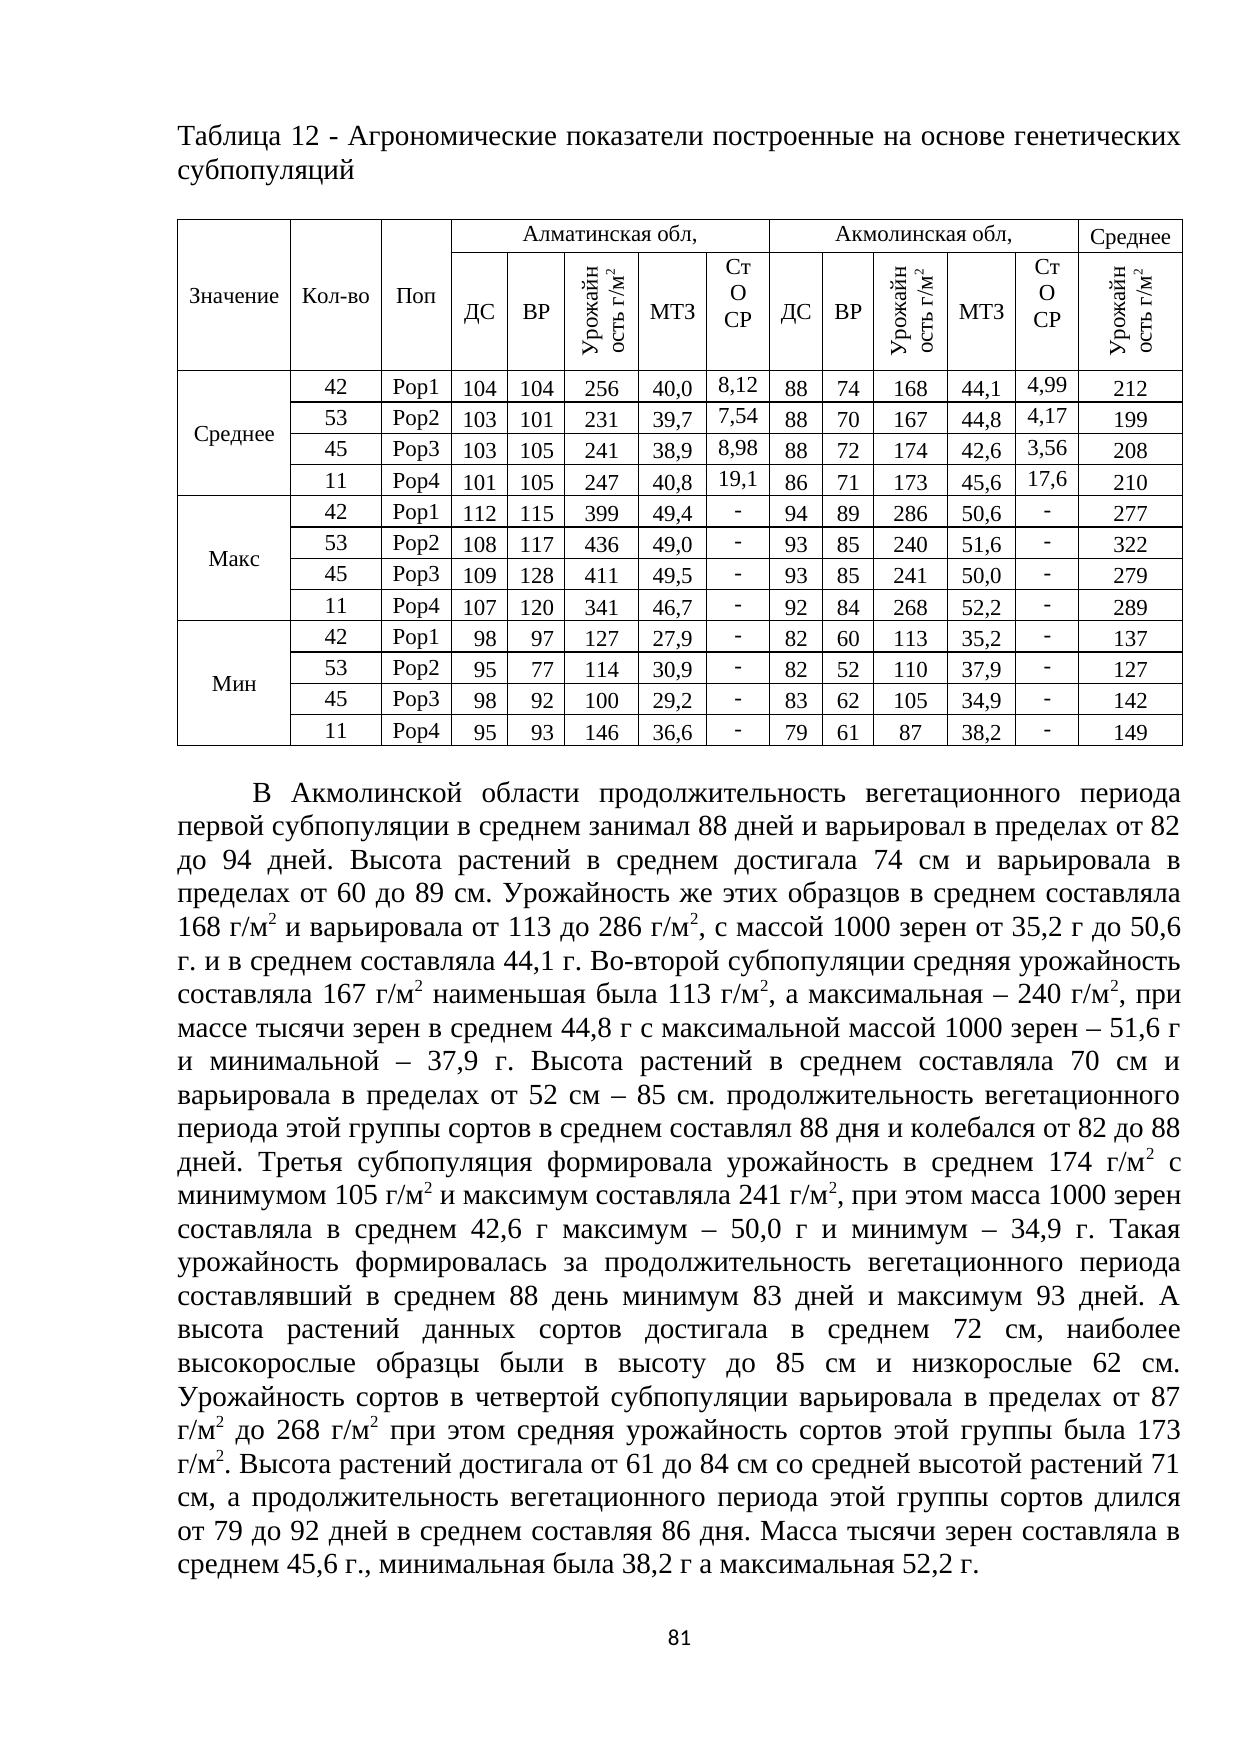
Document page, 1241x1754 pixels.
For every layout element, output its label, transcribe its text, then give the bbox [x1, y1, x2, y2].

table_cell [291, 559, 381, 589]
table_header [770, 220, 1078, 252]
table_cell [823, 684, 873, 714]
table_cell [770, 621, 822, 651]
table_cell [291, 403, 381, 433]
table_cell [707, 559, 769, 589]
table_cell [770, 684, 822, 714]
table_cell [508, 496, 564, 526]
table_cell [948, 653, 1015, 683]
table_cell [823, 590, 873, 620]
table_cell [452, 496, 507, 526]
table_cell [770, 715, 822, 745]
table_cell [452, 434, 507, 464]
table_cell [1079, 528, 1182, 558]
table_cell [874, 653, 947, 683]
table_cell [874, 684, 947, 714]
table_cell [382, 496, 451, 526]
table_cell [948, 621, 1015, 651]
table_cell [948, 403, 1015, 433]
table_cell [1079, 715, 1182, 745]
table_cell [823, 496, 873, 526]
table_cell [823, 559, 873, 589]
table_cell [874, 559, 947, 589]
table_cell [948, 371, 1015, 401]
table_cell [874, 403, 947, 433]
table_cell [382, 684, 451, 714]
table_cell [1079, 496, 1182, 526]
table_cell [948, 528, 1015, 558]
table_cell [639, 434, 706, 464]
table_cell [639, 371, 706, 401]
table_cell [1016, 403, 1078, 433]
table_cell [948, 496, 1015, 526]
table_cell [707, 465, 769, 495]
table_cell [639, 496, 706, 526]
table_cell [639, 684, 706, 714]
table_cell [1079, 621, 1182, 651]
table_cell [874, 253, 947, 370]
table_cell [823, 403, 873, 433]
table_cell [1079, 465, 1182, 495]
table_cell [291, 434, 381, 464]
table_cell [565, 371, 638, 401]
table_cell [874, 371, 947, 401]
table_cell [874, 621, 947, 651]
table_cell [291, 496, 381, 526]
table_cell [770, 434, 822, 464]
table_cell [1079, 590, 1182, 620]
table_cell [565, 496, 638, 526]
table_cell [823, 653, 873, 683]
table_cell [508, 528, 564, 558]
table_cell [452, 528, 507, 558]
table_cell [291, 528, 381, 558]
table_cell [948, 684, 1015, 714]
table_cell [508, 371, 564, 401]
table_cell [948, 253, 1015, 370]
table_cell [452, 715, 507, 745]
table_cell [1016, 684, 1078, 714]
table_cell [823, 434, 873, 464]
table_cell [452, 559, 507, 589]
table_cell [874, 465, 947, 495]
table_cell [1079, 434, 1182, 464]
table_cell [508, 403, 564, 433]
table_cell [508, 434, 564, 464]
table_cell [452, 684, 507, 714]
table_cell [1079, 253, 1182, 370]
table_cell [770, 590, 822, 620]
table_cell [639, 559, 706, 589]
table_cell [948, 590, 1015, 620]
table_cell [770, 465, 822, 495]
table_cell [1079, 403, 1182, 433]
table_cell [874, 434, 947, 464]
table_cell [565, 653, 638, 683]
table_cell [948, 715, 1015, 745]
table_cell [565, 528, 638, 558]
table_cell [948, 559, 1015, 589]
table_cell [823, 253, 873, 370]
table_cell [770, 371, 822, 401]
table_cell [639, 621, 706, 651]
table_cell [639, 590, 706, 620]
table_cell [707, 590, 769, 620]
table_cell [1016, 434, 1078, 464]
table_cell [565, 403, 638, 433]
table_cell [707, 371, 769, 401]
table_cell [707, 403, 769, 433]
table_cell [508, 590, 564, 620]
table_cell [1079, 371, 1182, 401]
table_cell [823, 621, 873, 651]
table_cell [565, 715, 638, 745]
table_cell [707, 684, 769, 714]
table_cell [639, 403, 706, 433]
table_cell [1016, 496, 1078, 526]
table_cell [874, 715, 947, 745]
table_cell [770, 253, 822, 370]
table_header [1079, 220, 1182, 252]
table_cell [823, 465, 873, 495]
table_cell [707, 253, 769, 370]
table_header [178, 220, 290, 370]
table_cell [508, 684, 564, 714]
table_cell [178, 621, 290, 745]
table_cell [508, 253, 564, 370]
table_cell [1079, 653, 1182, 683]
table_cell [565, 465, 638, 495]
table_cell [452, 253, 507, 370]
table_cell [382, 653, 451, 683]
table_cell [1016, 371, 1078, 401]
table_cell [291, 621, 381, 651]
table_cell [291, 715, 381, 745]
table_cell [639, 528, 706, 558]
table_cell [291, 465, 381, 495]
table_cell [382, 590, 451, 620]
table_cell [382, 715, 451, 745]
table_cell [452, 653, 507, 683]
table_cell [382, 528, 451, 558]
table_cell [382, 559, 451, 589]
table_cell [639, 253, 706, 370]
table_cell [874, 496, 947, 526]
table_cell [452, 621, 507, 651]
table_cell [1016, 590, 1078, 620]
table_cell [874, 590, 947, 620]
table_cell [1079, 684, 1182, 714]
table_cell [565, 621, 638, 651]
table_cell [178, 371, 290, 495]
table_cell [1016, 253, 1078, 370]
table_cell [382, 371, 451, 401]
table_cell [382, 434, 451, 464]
text Таблица 12 - Агрономические показатели построенные на основе генетических субпопуляций [177, 118, 1182, 186]
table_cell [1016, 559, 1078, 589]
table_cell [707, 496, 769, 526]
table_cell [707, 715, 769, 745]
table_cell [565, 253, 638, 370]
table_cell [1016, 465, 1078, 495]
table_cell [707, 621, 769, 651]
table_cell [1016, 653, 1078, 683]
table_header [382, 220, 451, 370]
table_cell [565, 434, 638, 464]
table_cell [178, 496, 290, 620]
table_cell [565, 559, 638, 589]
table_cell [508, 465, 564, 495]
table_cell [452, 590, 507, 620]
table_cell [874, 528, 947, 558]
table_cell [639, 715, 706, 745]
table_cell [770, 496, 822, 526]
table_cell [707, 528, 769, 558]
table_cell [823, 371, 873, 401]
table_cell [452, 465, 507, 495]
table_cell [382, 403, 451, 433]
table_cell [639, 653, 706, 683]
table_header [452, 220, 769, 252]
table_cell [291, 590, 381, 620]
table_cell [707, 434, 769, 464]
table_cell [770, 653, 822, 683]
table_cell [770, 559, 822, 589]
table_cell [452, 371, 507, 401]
text В Акмолинской области продолжительность вегетационного периода первой субпопуляции в среднем занимал 88 дней и варьировал в пределах от 82 до 94 дней. Высота растений в среднем достигала 74 см и варьировала в пределах от 60 до 89 см. Урожайность же этих образцов в среднем составляла 168 г/м2 и варьировала от 113 до 286 г/м2, с массой 1000 зерен от 35,2 г до 50,6 г. и в среднем составляла 44,1 г. Во-второй субпопуляции средняя урожайность составляла 167 г/м2 наименьшая была 113 г/м2, а максимальная – 240 г/м2, при массе тысячи зерен в среднем 44,8 г с максимальной массой 1000 зерен – 51,6 г и минимальной – 37,9 г. Высота растений в среднем составляла 70 см и варьировала в пределах от 52 см – 85 см. продолжительность вегетационного периода этой группы сортов в среднем составлял 88 дня и колебался от 82 до 88 дней. Третья субпопуляция формировала урожайность в среднем 174 г/м2 с минимумом 105 г/м2 и максимум составляла 241 г/м2, при этом масса 1000 зерен составляла в среднем 42,6 г максимум – 50,0 г и минимум – 34,9 г. Такая урожайность формировалась за продолжительность вегетационного периода составлявший в среднем 88 день минимум 83 дней и максимум 93 дней. А высота растений данных сортов достигала в среднем 72 см, наиболее высокорослые образцы были в высоту до 85 см и низкорослые 62 см. Урожайность сортов в четвертой субпопуляции варьировала в пределах от 87 г/м2 до 268 г/м2 при этом средняя урожайность сортов этой группы была 173 г/м2. Высота растений достигала от 61 до 84 см со средней высотой растений 71 см, а продолжительность вегетационного периода этой группы сортов длился от 79 до 92 дней в среднем составляя 86 дня. Масса тысячи зерен составляла в среднем 45,6 г., минимальная была 38,2 г а максимальная 52,2 г. [177, 775, 1182, 1580]
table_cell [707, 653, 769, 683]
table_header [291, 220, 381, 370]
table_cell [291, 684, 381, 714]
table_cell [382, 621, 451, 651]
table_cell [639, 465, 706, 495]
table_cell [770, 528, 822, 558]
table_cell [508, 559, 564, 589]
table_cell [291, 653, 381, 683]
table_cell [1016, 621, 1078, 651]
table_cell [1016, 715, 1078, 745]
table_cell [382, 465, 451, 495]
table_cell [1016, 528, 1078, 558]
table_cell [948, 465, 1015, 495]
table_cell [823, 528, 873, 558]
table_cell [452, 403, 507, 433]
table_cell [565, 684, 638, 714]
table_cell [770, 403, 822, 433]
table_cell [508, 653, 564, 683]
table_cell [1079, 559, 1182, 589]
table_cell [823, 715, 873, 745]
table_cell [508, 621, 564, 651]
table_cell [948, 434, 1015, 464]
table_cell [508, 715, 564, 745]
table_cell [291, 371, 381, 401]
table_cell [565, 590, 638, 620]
